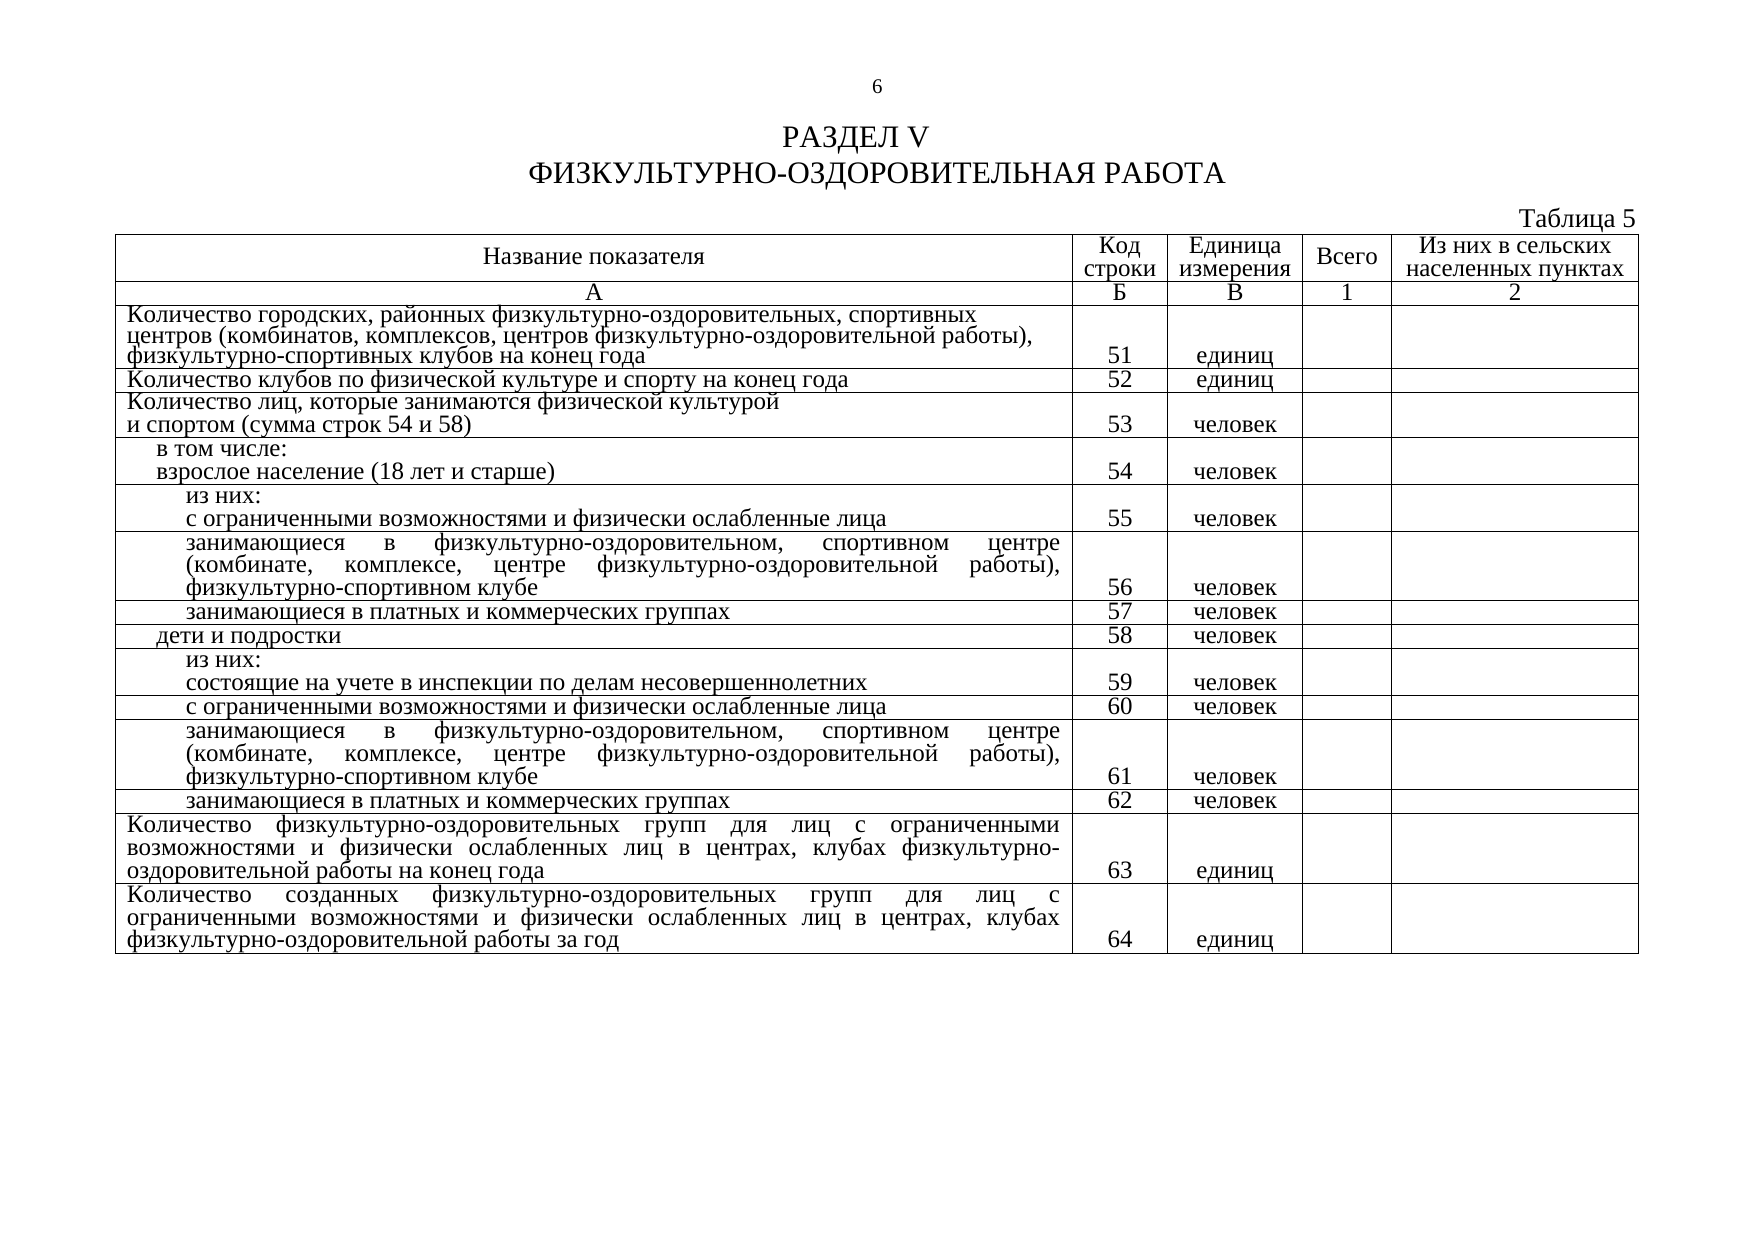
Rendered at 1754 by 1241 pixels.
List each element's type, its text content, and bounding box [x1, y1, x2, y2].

table_cell [1303, 790, 1391, 813]
table_cell [1303, 672, 1391, 695]
table_cell из них: [116, 485, 1072, 508]
table_cell 53 [1073, 393, 1167, 437]
table_cell 52 [1073, 369, 1167, 392]
text Таблица 5 [118, 202, 1636, 234]
table_cell 61 [1073, 720, 1167, 789]
table_cell [1392, 306, 1638, 368]
table_cell [1392, 649, 1638, 672]
table_cell 1 [1303, 282, 1391, 304]
table_cell Количество клубов по физической культуре и спорту на конец года [116, 369, 1072, 392]
table_cell 64 [1073, 884, 1167, 952]
table_cell [1303, 485, 1391, 508]
table_cell [1392, 814, 1638, 883]
table_cell [1392, 884, 1638, 952]
table_cell [1303, 884, 1391, 952]
table_cell из них: [116, 649, 1072, 672]
table_cell занимающиеся в физкультурно-оздоровительном, спортивном центре (комбинате, комплексе, центре физкультурно-оздоровительной работы), физкультурно-спортивном клубе [116, 532, 1072, 600]
table_header Единица измерения [1168, 235, 1302, 281]
table_cell [1303, 508, 1391, 531]
table_cell [1392, 508, 1638, 531]
table_cell человек [1168, 393, 1302, 437]
table_cell занимающиеся в платных и коммерческих группах [116, 601, 1072, 624]
table_cell единиц [1168, 369, 1302, 392]
table_cell занимающиеся в физкультурно-оздоровительном, спортивном центре (комбинате, комплексе, центре физкультурно-оздоровительной работы), физкультурно-спортивном клубе [116, 720, 1072, 789]
table_cell [1168, 649, 1302, 672]
table_cell [1303, 438, 1391, 461]
table_cell [1073, 649, 1167, 672]
table_cell [1073, 485, 1167, 508]
text ФИЗКУЛЬТУРНО-ОЗДОРОВИТЕЛЬНАЯ РАБОТА [118, 154, 1636, 190]
table_cell человек [1168, 601, 1302, 624]
table_cell дети и подростки [116, 625, 1072, 648]
table_header Код строки [1073, 235, 1167, 281]
table_cell [1168, 438, 1302, 461]
table_cell человек [1168, 696, 1302, 719]
table_cell А [116, 282, 1072, 304]
table_cell 56 [1073, 532, 1167, 600]
table_cell [1392, 393, 1638, 437]
table_cell человек [1168, 672, 1302, 695]
table_cell взрослое население (18 лет и старше) [116, 461, 1072, 484]
table_cell единиц [1168, 306, 1302, 368]
table_cell [1392, 601, 1638, 624]
table_cell 63 [1073, 814, 1167, 883]
table_cell с ограниченными возможностями и физически ослабленные лица [116, 508, 1072, 531]
table_cell [1392, 485, 1638, 508]
table_cell [1303, 306, 1391, 368]
table_cell 58 [1073, 625, 1167, 648]
table_cell [1392, 461, 1638, 484]
table_cell [1392, 369, 1638, 392]
table_cell [1303, 720, 1391, 789]
table_cell 55 [1073, 508, 1167, 531]
table_cell [1168, 485, 1302, 508]
table_header Название показателя [116, 235, 1072, 281]
table_cell 2 [1392, 282, 1638, 304]
table_cell [1303, 461, 1391, 484]
table_cell [1303, 369, 1391, 392]
table_cell единиц [1168, 814, 1302, 883]
table_cell [1303, 393, 1391, 437]
table_cell [1392, 790, 1638, 813]
table_cell [1303, 696, 1391, 719]
text РАЗДЕЛ V [708, 118, 1636, 154]
table_cell [1392, 720, 1638, 789]
table_cell Количество созданных физкультурно-оздоровительных групп для лиц с ограниченными возможностями и физически ослабленных лиц в центрах, клубах физкультурно-оздоровительной работы за год [116, 884, 1072, 952]
table_cell В [1168, 282, 1302, 304]
table_cell 60 [1073, 696, 1167, 719]
table_cell 51 [1073, 306, 1167, 368]
table_cell Количество лиц, которые занимаются физической культурой и спортом (сумма строк 54 и 58) [116, 393, 1072, 437]
table_cell человек [1168, 461, 1302, 484]
table_cell состоящие на учете в инспекции по делам несовершеннолетних [116, 672, 1072, 695]
table_cell [1392, 625, 1638, 648]
table_cell Количество городских, районных физкультурно-оздоровительных, спортивных центров (комбинатов, комплексов, центров физкультурно-оздоровительной работы), физкультурно-спортивных клубов на конец года [116, 306, 1072, 368]
table_cell [1392, 696, 1638, 719]
table_cell [1392, 438, 1638, 461]
table_cell человек [1168, 625, 1302, 648]
table_cell человек [1168, 532, 1302, 600]
table_cell 54 [1073, 461, 1167, 484]
table_cell [1303, 814, 1391, 883]
table_cell в том числе: [116, 438, 1072, 461]
table_cell человек [1168, 508, 1302, 531]
table_cell [1303, 601, 1391, 624]
table_cell [1392, 532, 1638, 600]
table_cell [1303, 625, 1391, 648]
table_cell человек [1168, 790, 1302, 813]
table_header Из них в сельских населенных пунктах [1392, 235, 1638, 281]
table_cell единиц [1168, 884, 1302, 952]
table_cell 62 [1073, 790, 1167, 813]
table_cell с ограниченными возможностями и физически ослабленные лица [116, 696, 1072, 719]
table_cell [1392, 672, 1638, 695]
table_cell [1303, 532, 1391, 600]
table_cell [1303, 649, 1391, 672]
table_cell [1073, 438, 1167, 461]
table_cell человек [1168, 720, 1302, 789]
table_cell Количество физкультурно-оздоровительных групп для лиц с ограниченными возможностями и физически ослабленных лиц в центрах, клубах физкультурно-оздоровительной работы на конец года [116, 814, 1072, 883]
table_cell 57 [1073, 601, 1167, 624]
table_header Всего [1303, 235, 1391, 281]
table_cell 59 [1073, 672, 1167, 695]
table_cell Б [1073, 282, 1167, 304]
table_cell занимающиеся в платных и коммерческих группах [116, 790, 1072, 813]
